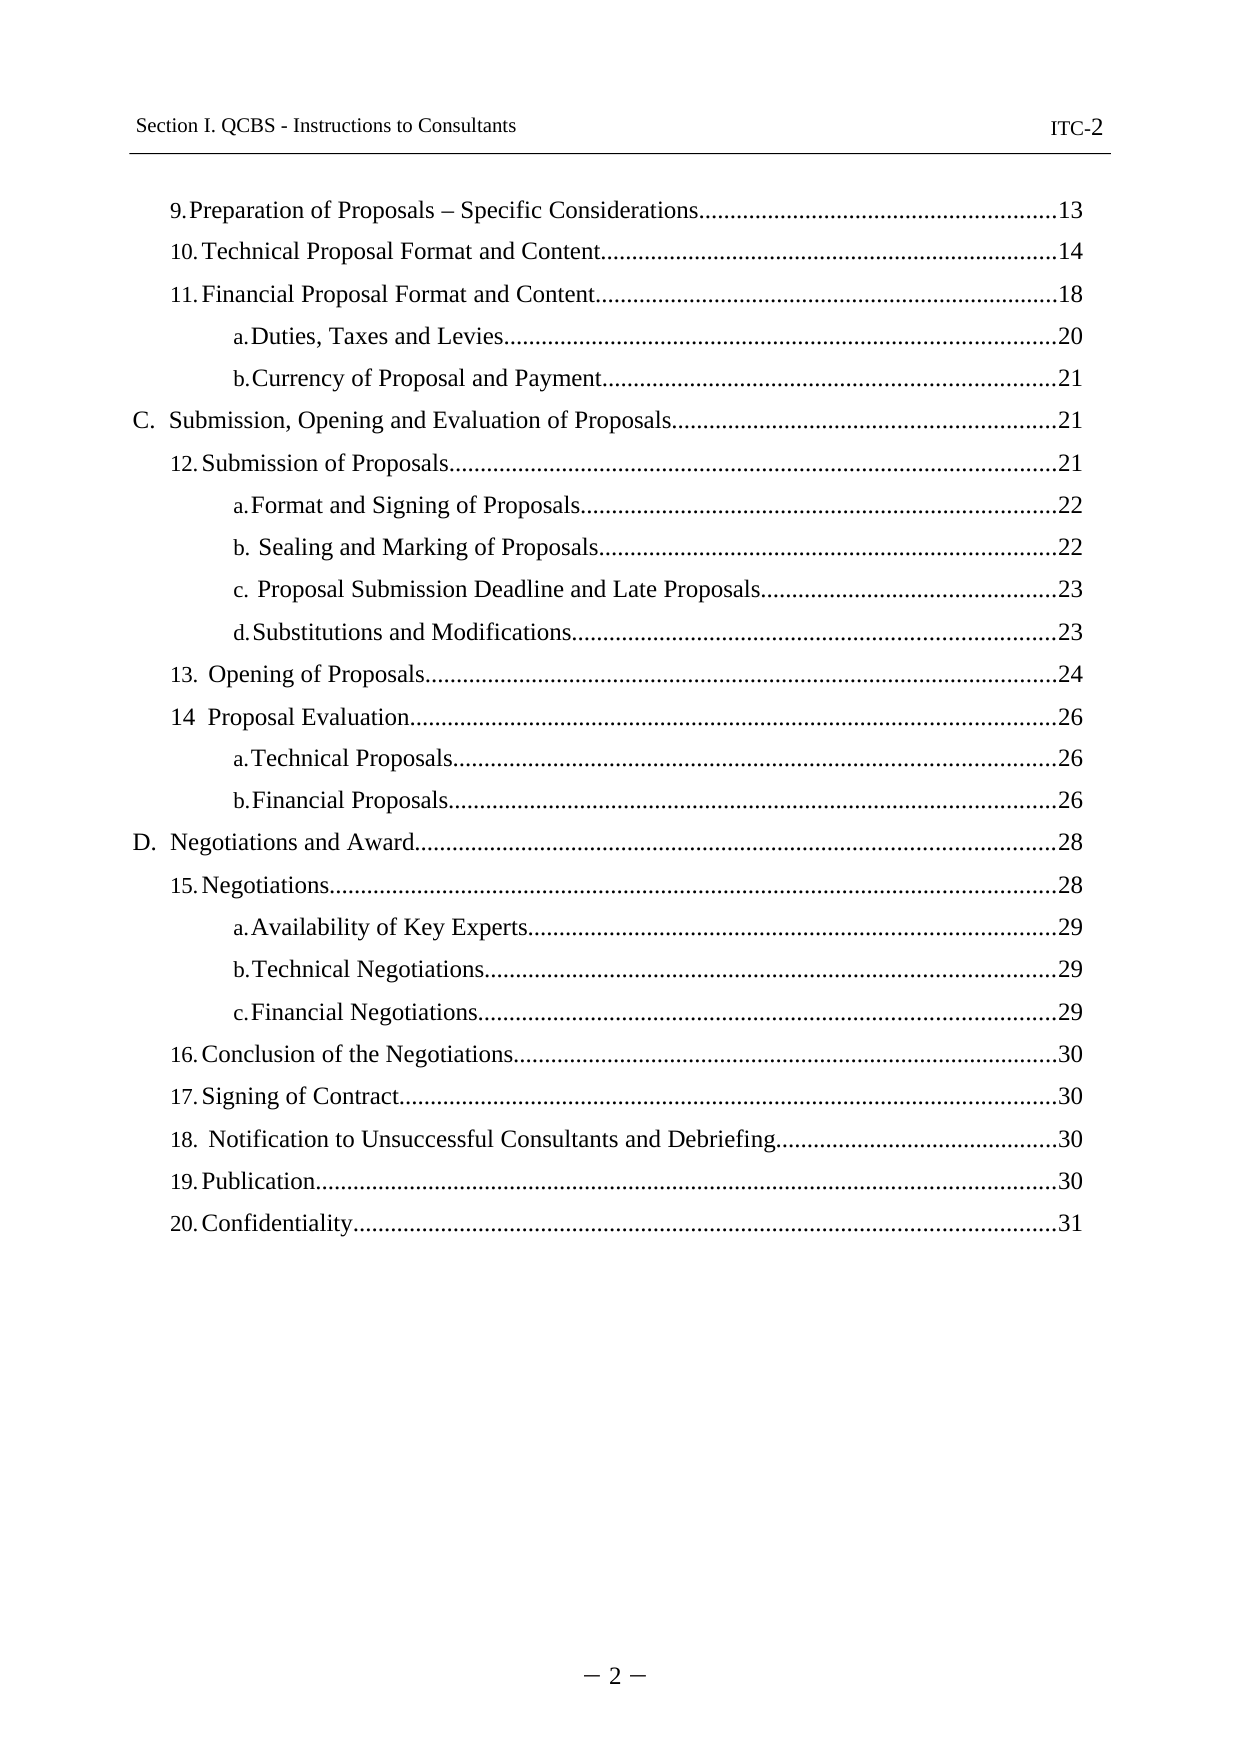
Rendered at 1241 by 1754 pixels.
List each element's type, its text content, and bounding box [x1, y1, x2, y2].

list Sealing and Marking of Proposals 22 [233, 532, 1126, 562]
text 14 Proposal Evaluation 26 [170, 702, 1126, 730]
list Technical Proposal Format and Content 14 [170, 236, 1126, 266]
list Negotiations and Award 28 [132, 827, 1126, 857]
list Notification to Unsuccessful Consultants and Debriefing 30 [170, 1124, 1126, 1153]
list Financial Proposals 26 [233, 785, 1126, 815]
list Negotiations 28 [170, 870, 1126, 899]
list Format and Signing of Proposals 22 [233, 490, 1126, 520]
list Currency of Proposal and Payment 21 [233, 363, 1126, 393]
list Technical Proposals 26 [233, 743, 1126, 772]
list Technical Negotiations 29 [233, 954, 1126, 984]
list Financial Proposal Format and Content 18 [170, 279, 1126, 308]
list Availability of Key Experts 29 [233, 912, 1126, 942]
list Confidentiality 31 [170, 1208, 1126, 1238]
list Duties, Taxes and Levies 20 [233, 321, 1126, 350]
list Submission of Proposals 21 [170, 448, 1126, 478]
list Preparation of Proposals – Specific Considerations 13 [170, 195, 1126, 224]
list Substitutions and Modifications 23 [233, 617, 1126, 647]
list Proposal Submission Deadline and Late Proposals 23 [233, 574, 1126, 604]
list Conclusion of the Negotiations 30 [170, 1039, 1126, 1069]
list Submission, Opening and Evaluation of Proposals 21 [132, 405, 1126, 435]
list Publication 30 [170, 1166, 1126, 1196]
list Signing of Contract 30 [170, 1081, 1126, 1111]
list Opening of Proposals 24 [170, 659, 1126, 689]
list Financial Negotiations 29 [233, 996, 1126, 1026]
